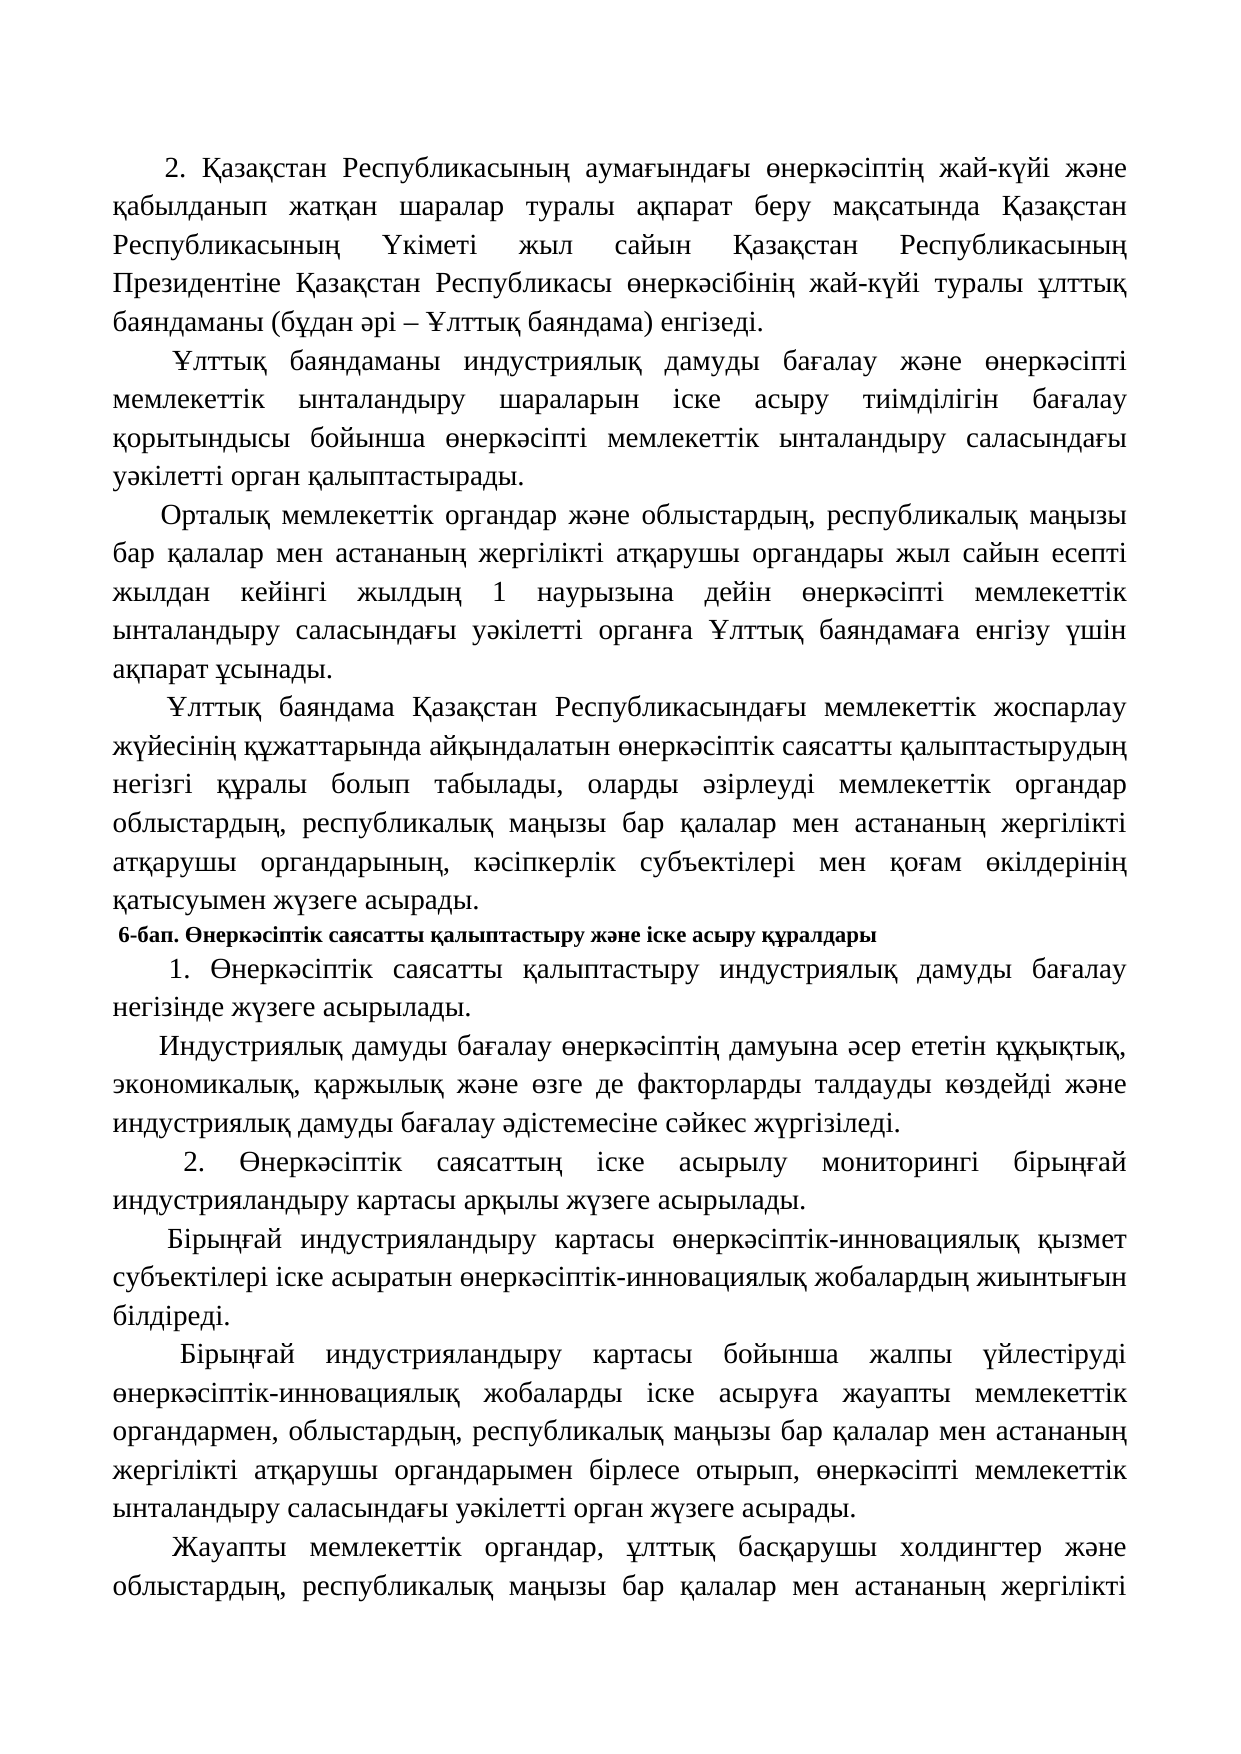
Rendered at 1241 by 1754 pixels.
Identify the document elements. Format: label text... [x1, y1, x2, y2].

text Индустриялық дамуды бағалау өнеркәсіптің дамуына әсер ететін құқықтық, экономикалық, қаржылық және өзге де факторларды талдауды көздейді және индустриялық дамуды бағалау әдістемесіне сәйкес жүргізіледі. [112, 1028, 1128, 1139]
text 2. Қазақстан Республикасының аумағындағы өнеркәсіптің жай-күйі және қабылданып жатқан шаралар туралы ақпарат беру мақсатында Қазақстан Республикасының Үкіметі жыл сайын Қазақстан Республикасының Президентіне Қазақстан Республикасы өнеркәсібінің жай-күйі туралы ұлттық баяндаманы (бұдан әрі – Ұлттық баяндама) енгізеді. [112, 150, 1128, 338]
text Бірыңғай индустрияландыру картасы өнеркәсіптік-инновациялық қызмет субъектілері іске асыратын өнеркәсіптік-инновациялық жобалардың жиынтығын білдіреді. [112, 1221, 1128, 1331]
text Ұлттық баяндама Қазақстан Республикасындағы мемлекеттік жоспарлау жүйесінің құжаттарында айқындалатын өнеркәсіптік саясатты қалыптастырудың негізгі құралы болып табылады, оларды әзірлеуді мемлекеттік органдар облыстардың, республикалық маңызы бар қалалар мен астананың жергілікті атқарушы органдарының, кәсіпкерлік субъектілері мен қоғам өкілдерінің қатысуымен жүзеге асырады. [112, 689, 1128, 916]
text 1. Өнеркәсіптік саясатты қалыптастыру индустриялық дамуды бағалау негізінде жүзеге асырылады. [112, 951, 1128, 1023]
text 2. Өнеркәсіптік саясаттың іске асырылу мониторингі бірыңғай индустрияландыру картасы арқылы жүзеге асырылады. [112, 1144, 1128, 1216]
text 6-бап. Өнеркәсіптік саясатты қалыптастыру және іске асыру құралдары [112, 921, 1128, 947]
text Орталық мемлекеттік органдар және облыстардың, республикалық маңызы бар қалалар мен астананың жергілікті атқарушы органдары жыл сайын есепті жылдан кейінгі жылдың 1 наурызына дейін өнеркәсіпті мемлекеттік ынталандыру саласындағы уәкілетті органға Ұлттық баяндамаға енгізу үшін ақпарат ұсынады. [112, 497, 1128, 684]
text Ұлттық баяндаманы индустриялық дамуды бағалау және өнеркәсіпті мемлекеттік ынталандыру шараларын іске асыру тиімділігін бағалау қорытындысы бойынша өнеркәсіпті мемлекеттік ынталандыру саласындағы уәкілетті орган қалыптастырады. [112, 343, 1128, 492]
